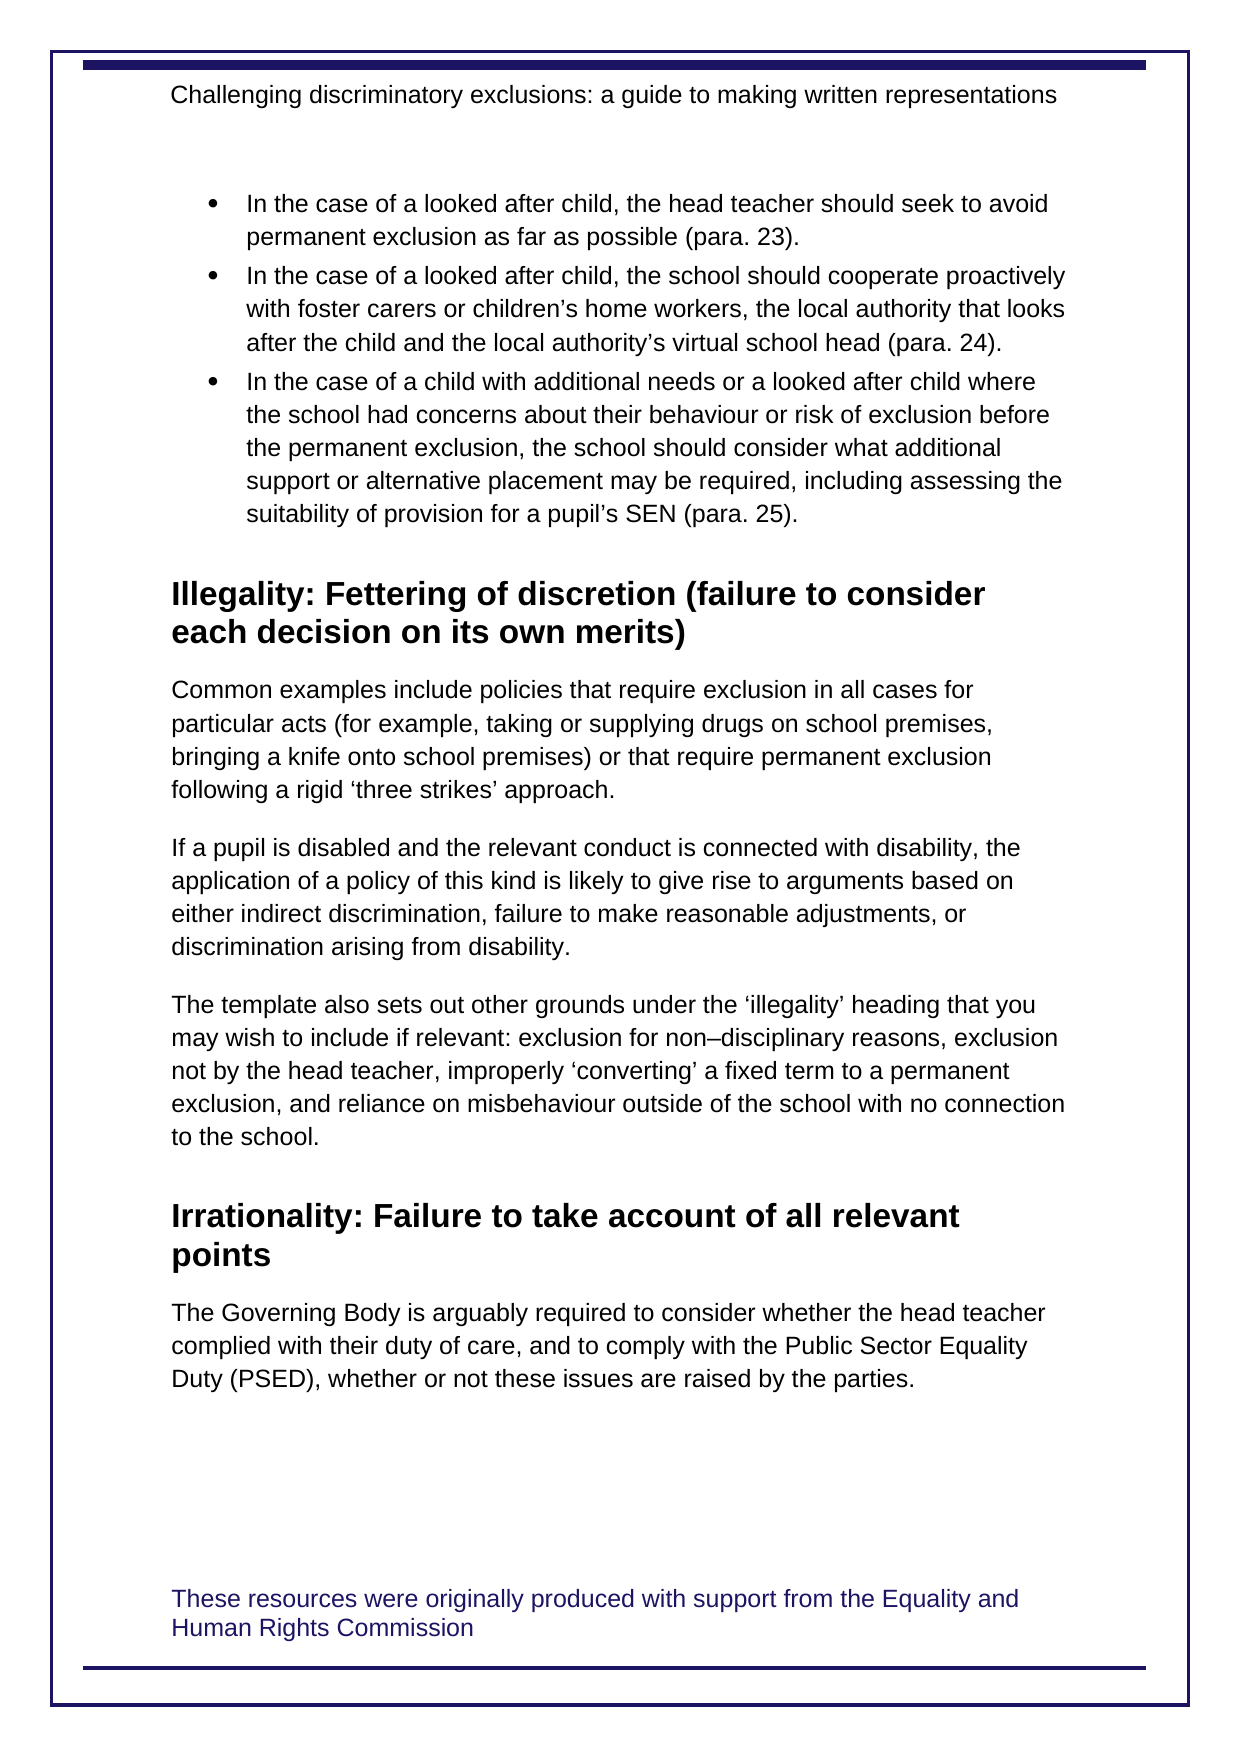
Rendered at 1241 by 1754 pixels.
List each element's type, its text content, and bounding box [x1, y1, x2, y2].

text The template also sets out other grounds under the ‘illegality’ heading that you may wish to include if relevant: exclusion for non–disciplinary reasons, exclusion not by the head teacher, improperly ‘converting’ a fixed term to a permanent exclusion, and reliance on misbehaviour outside of the school with no connection to the school. [171, 990, 1069, 1151]
list In the case of a looked after child, the head teacher should seek to avoid permanent exclusion as far as possible (para. 23). [209, 189, 1069, 251]
subtitle Illegality: Fettering of discretion (failure to consider each decision on its own merits) [171, 574, 1069, 651]
text The Governing Body is arguably required to consider whether the head teacher complied with their duty of care, and to comply with the Public Sector Equality Duty (PSED), whether or not these issues are raised by the parties. [171, 1298, 1069, 1393]
text If a pupil is disabled and the relevant conduct is connected with disability, the application of a policy of this kind is likely to give rise to arguments based on either indirect discrimination, failure to make reasonable adjustments, or discrimination arising from disability. [171, 833, 1069, 960]
text Common examples include policies that require exclusion in all cases for particular acts (for example, taking or supplying drugs on school premises, bringing a knife onto school premises) or that require permanent exclusion following a rigid ‘three strikes’ approach. [171, 676, 1069, 803]
subtitle Irrationality: Failure to take account of all relevant points [171, 1196, 1069, 1273]
list In the case of a child with additional needs or a looked after child where the school had concerns about their behaviour or risk of exclusion before the permanent exclusion, the school should consider what additional support or alternative placement may be required, including assessing the suitability of provision for a pupil’s SEN (para. 25). [209, 367, 1069, 528]
list In the case of a looked after child, the school should cooperate proactively with foster carers or children’s home workers, the local authority that looks after the child and the local authority’s virtual school head (para. 24). [209, 261, 1069, 356]
